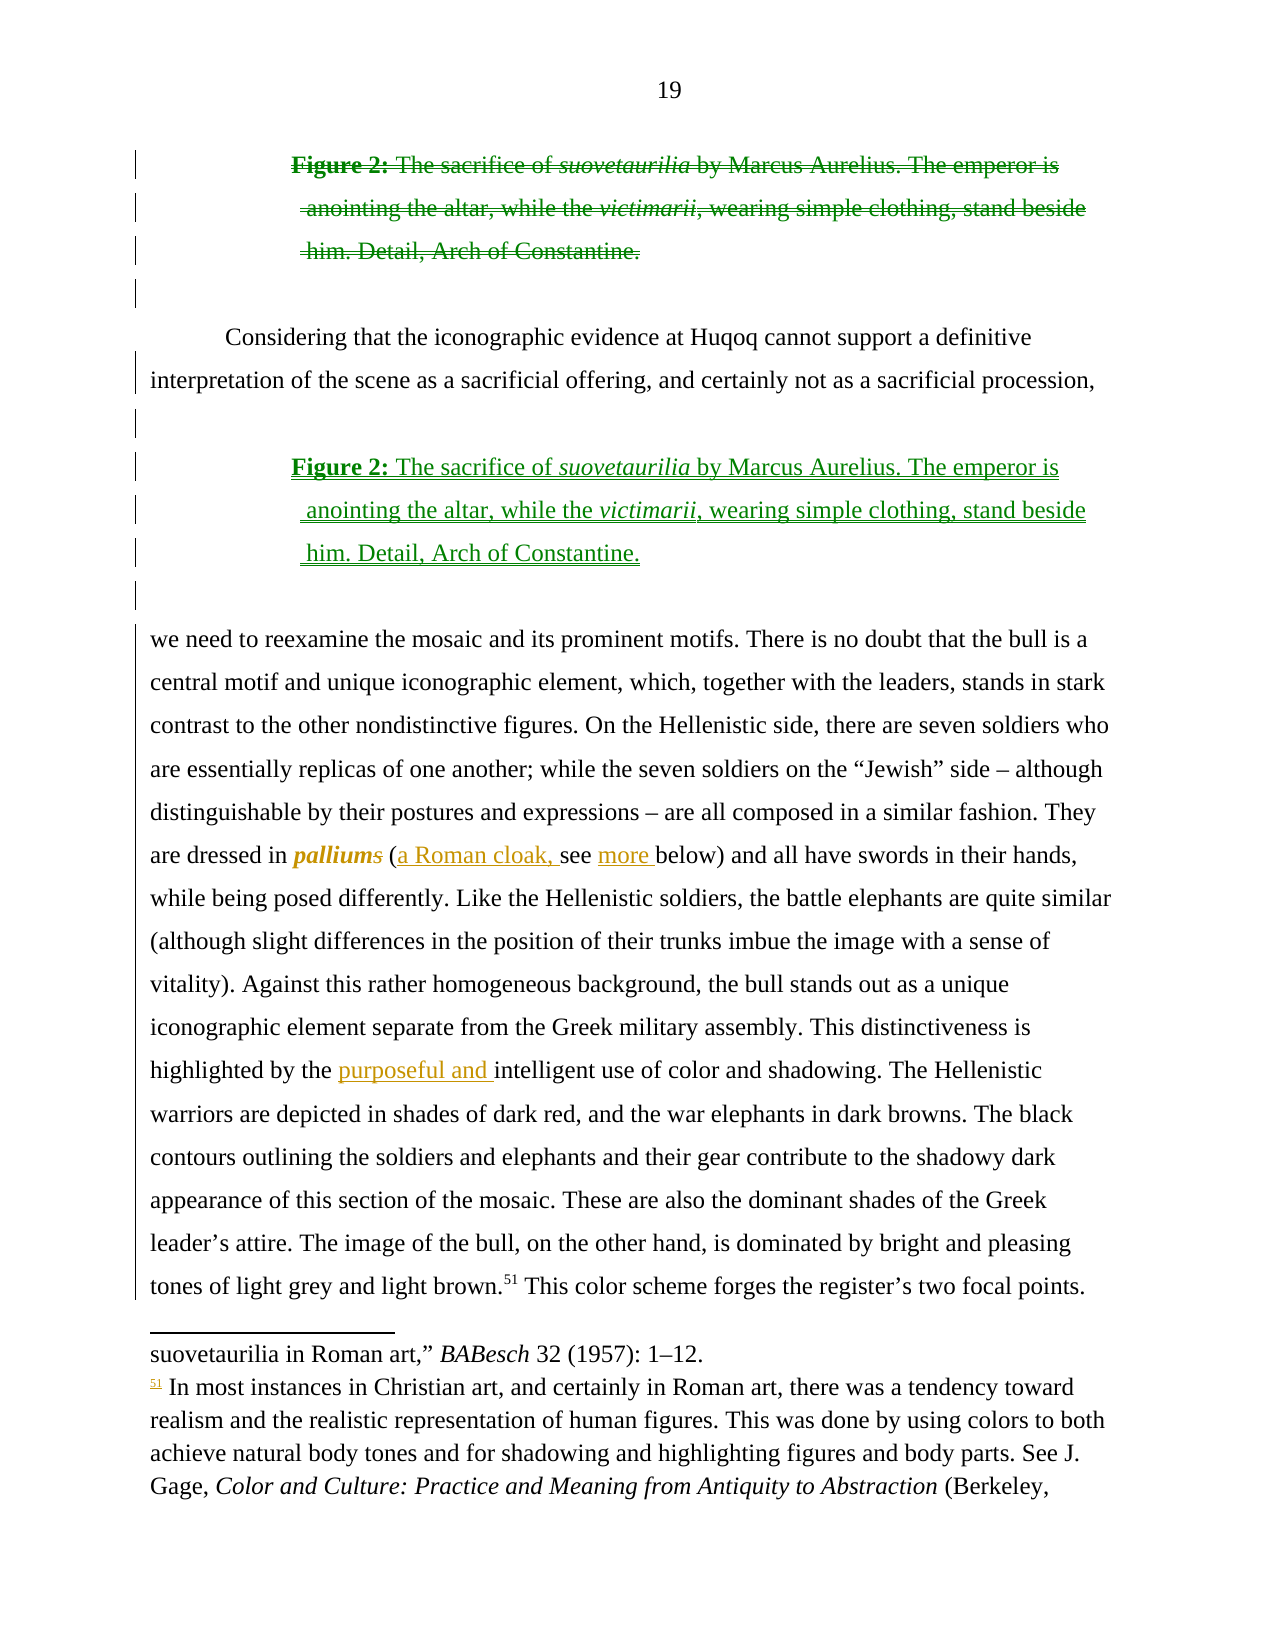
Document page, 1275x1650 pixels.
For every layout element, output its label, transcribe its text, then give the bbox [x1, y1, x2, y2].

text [150, 624, 1125, 1300]
text Considering that the iconographic evidence at Huqoq cannot support a definitive interpretation of the scene as a sacrificial offering, and certainly not as a sacrificial procession, [150, 322, 1125, 394]
